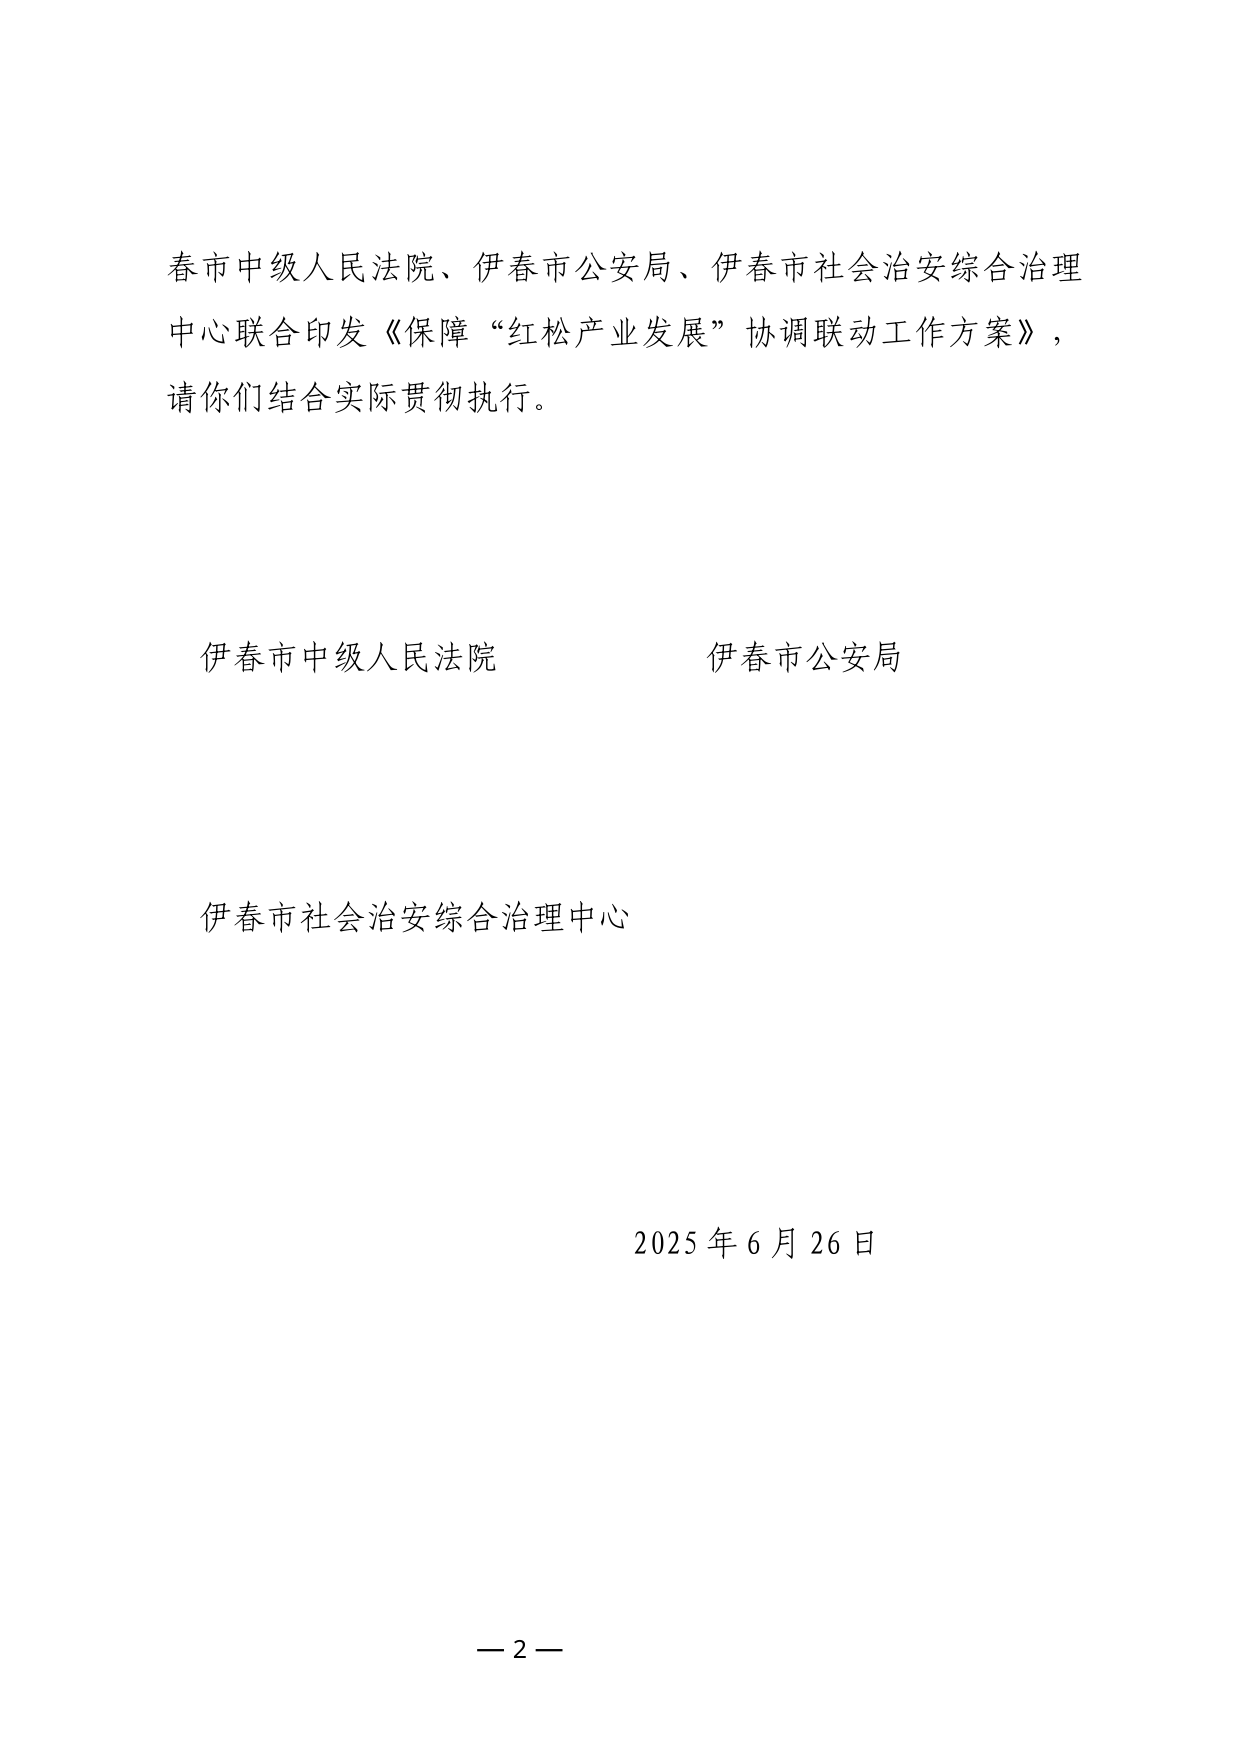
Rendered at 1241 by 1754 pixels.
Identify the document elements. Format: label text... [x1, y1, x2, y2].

text 2025年6月26日 [165, 1209, 1087, 1274]
text 伊春市社会治安综合治理中心 [165, 883, 1087, 948]
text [165, 233, 1087, 428]
text 伊春市中级人民法院 伊春市公安局 [165, 623, 1087, 688]
